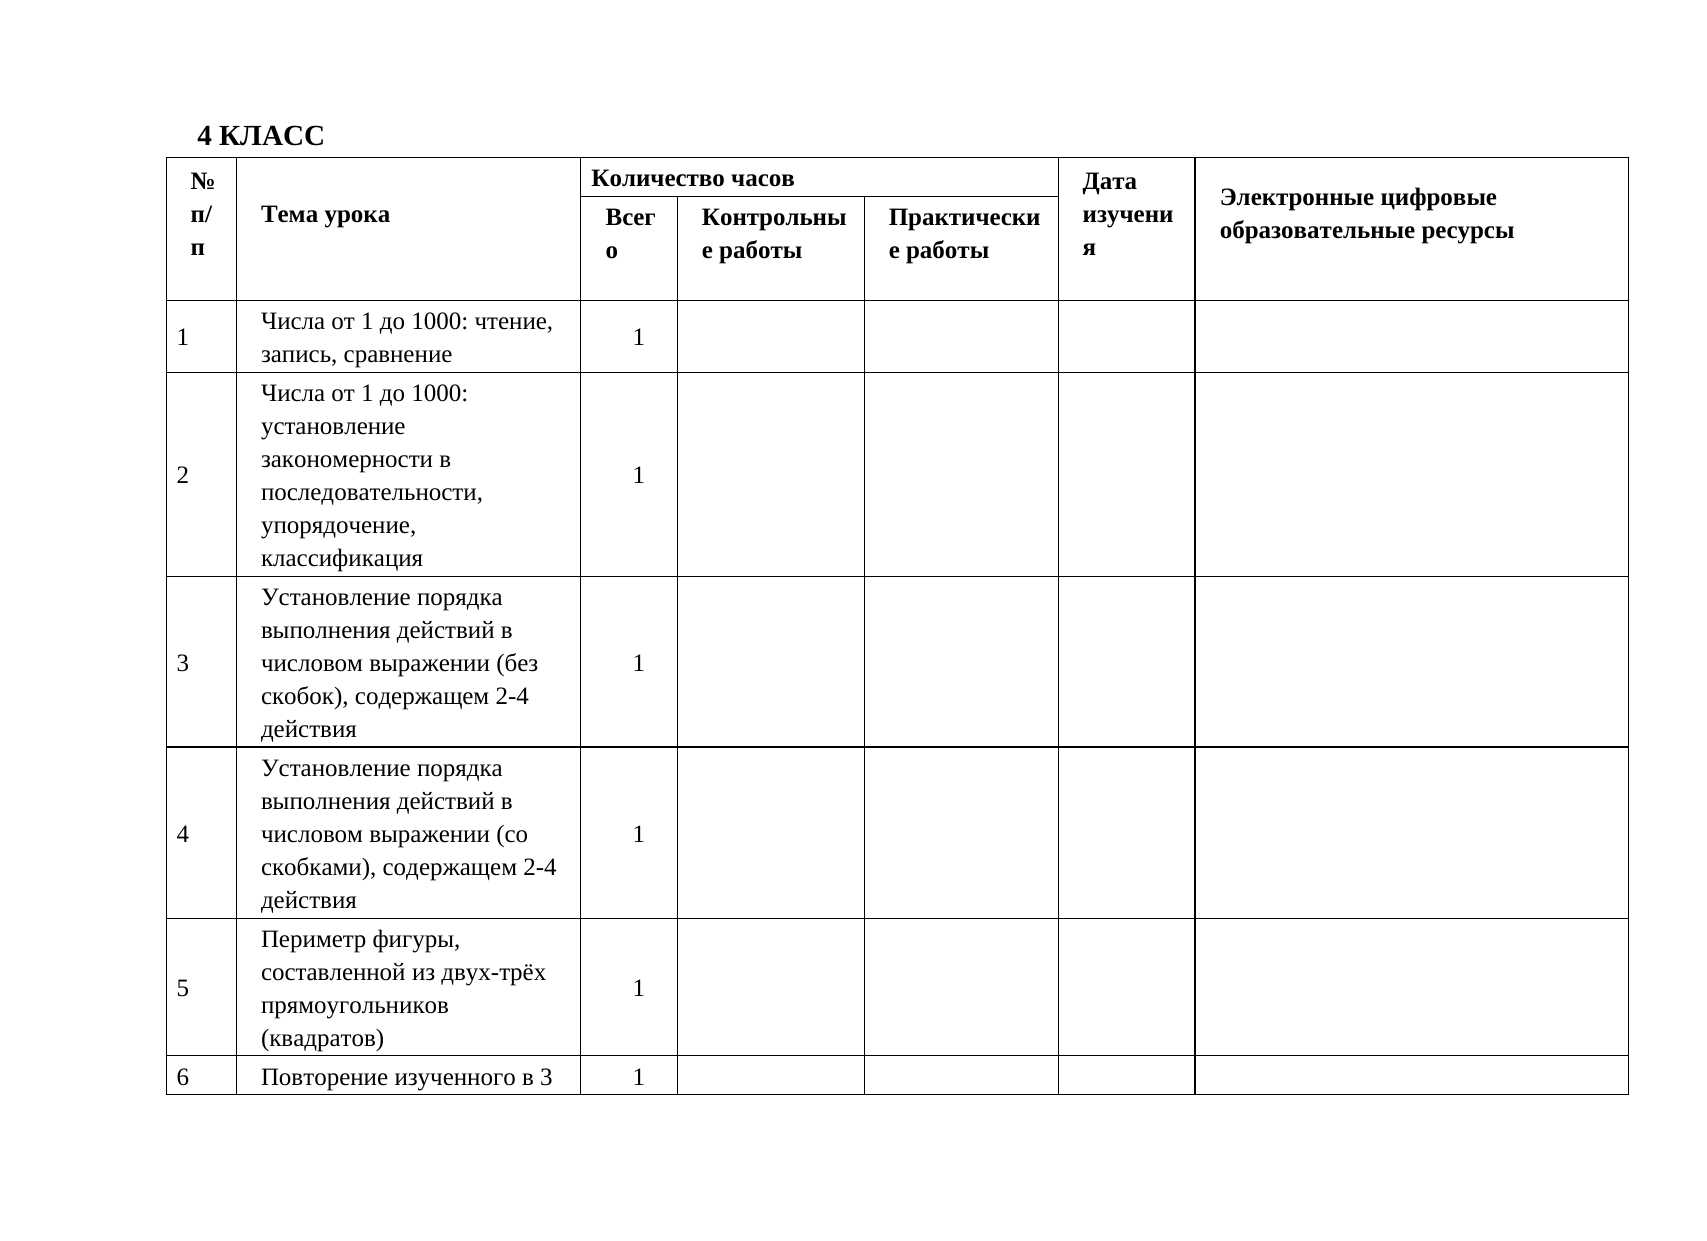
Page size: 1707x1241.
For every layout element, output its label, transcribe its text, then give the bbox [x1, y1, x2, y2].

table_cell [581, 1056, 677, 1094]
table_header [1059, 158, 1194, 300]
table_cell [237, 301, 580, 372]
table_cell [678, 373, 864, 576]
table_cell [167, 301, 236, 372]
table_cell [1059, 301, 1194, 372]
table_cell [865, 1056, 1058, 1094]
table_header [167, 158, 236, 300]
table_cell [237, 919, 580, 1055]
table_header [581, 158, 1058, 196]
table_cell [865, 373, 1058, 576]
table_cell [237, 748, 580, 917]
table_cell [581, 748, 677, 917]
text 4 КЛАСС [190, 118, 1618, 152]
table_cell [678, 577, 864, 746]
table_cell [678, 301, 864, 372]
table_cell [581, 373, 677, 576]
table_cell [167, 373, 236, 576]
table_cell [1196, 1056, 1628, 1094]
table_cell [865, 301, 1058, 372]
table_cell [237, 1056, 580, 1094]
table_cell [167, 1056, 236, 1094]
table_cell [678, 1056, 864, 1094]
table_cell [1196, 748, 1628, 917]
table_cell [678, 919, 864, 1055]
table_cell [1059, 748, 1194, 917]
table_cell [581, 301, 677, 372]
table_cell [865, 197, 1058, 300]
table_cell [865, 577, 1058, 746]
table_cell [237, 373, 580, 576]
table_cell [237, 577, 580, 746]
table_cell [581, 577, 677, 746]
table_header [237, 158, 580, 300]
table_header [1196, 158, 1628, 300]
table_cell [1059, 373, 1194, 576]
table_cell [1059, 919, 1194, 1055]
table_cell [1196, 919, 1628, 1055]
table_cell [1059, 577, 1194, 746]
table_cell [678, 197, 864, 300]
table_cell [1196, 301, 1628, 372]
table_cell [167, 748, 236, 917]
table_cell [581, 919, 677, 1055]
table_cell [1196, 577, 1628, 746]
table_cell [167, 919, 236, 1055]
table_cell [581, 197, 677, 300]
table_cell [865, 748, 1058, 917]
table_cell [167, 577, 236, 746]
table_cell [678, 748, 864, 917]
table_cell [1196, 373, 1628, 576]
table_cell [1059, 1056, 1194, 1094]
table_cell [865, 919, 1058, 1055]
